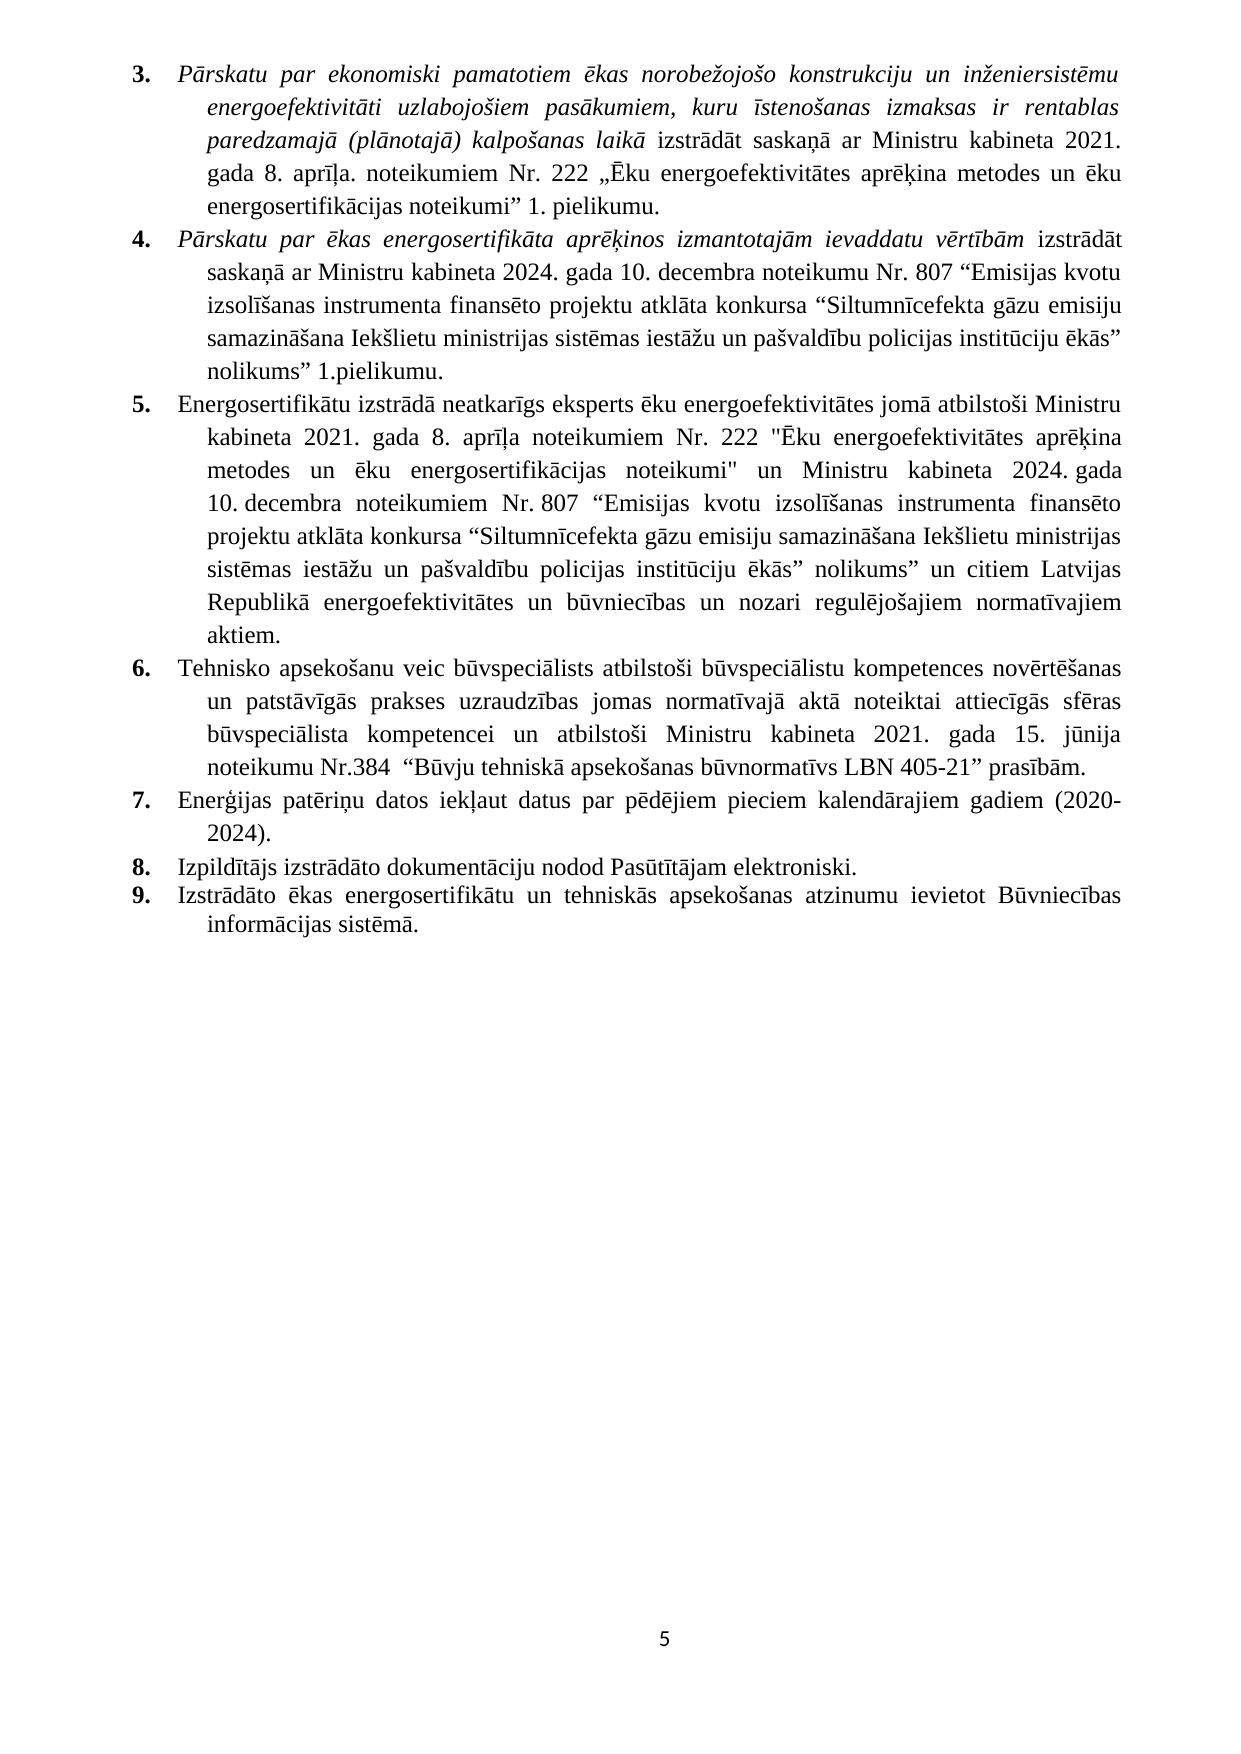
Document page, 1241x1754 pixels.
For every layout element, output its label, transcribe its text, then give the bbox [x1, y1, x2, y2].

list Enerģijas patēriņu datos iekļaut datus par pēdējiem pieciem kalendārajiem gadiem (2020-2024). [132, 786, 1122, 847]
list Tehnisko apsekošanu veic būvspeciālists atbilstoši būvspeciālistu kompetences novērtēšanas un patstāvīgās prakses uzraudzības jomas normatīvajā aktā noteiktai attiecīgās sfēras būvspeciālista kompetencei un atbilstoši Ministru kabineta 2021. gada 15. jūnija noteikumu Nr.384 “Būvju tehniskā apsekošanas būvnormatīvs LBN 405-21” prasībām. [132, 653, 1122, 781]
list Izstrādāto ēkas energosertifikātu un tehniskās apsekošanas atzinumu ievietot Būvniecības informācijas sistēmā. [132, 880, 1122, 938]
list Pārskatu par ēkas energosertifikāta aprēķinos izmantotajām ievaddatu vērtībām izstrādāt saskaņā ar Ministru kabineta 2024. gada 10. decembra noteikumu Nr. 807 “Emisijas kvotu izsolīšanas instrumenta finansēto projektu atklāta konkursa “Siltumnīcefekta gāzu emisiju samazināšana Iekšlietu ministrijas sistēmas iestāžu un pašvaldību policijas institūciju ēkās” nolikums” 1.pielikumu. [132, 224, 1122, 385]
list Energosertifikātu izstrādā neatkarīgs eksperts ēku energoefektivitātes jomā atbilstoši Ministru kabineta 2021. gada 8. aprīļa noteikumiem Nr. 222 "Ēku energoefektivitātes aprēķina metodes un ēku energosertifikācijas noteikumi" un Ministru kabineta 2024. gada 10. decembra noteikumiem Nr. 807 “Emisijas kvotu izsolīšanas instrumenta finansēto projektu atklāta konkursa “Siltumnīcefekta gāzu emisiju samazināšana Iekšlietu ministrijas sistēmas iestāžu un pašvaldību policijas institūciju ēkās” nolikums” un citiem Latvijas Republikā energoefektivitātes un būvniecības un nozari regulējošajiem normatīvajiem aktiem. [132, 389, 1122, 649]
list Pārskatu par ekonomiski pamatotiem ēkas norobežojošo konstrukciju un inženiersistēmu energoefektivitāti uzlabojošiem pasākumiem, kuru īstenošanas izmaksas ir rentablas paredzamajā (plānotajā) kalpošanas laikā izstrādāt saskaņā ar Ministru kabineta 2021. gada 8. aprīļa. noteikumiem Nr. 222 „Ēku energoefektivitātes aprēķina metodes un ēku energosertifikācijas noteikumi” 1. pielikumu. [132, 59, 1122, 220]
list Izpildītājs izstrādāto dokumentāciju nodod Pasūtītājam elektroniski. [132, 852, 1122, 880]
